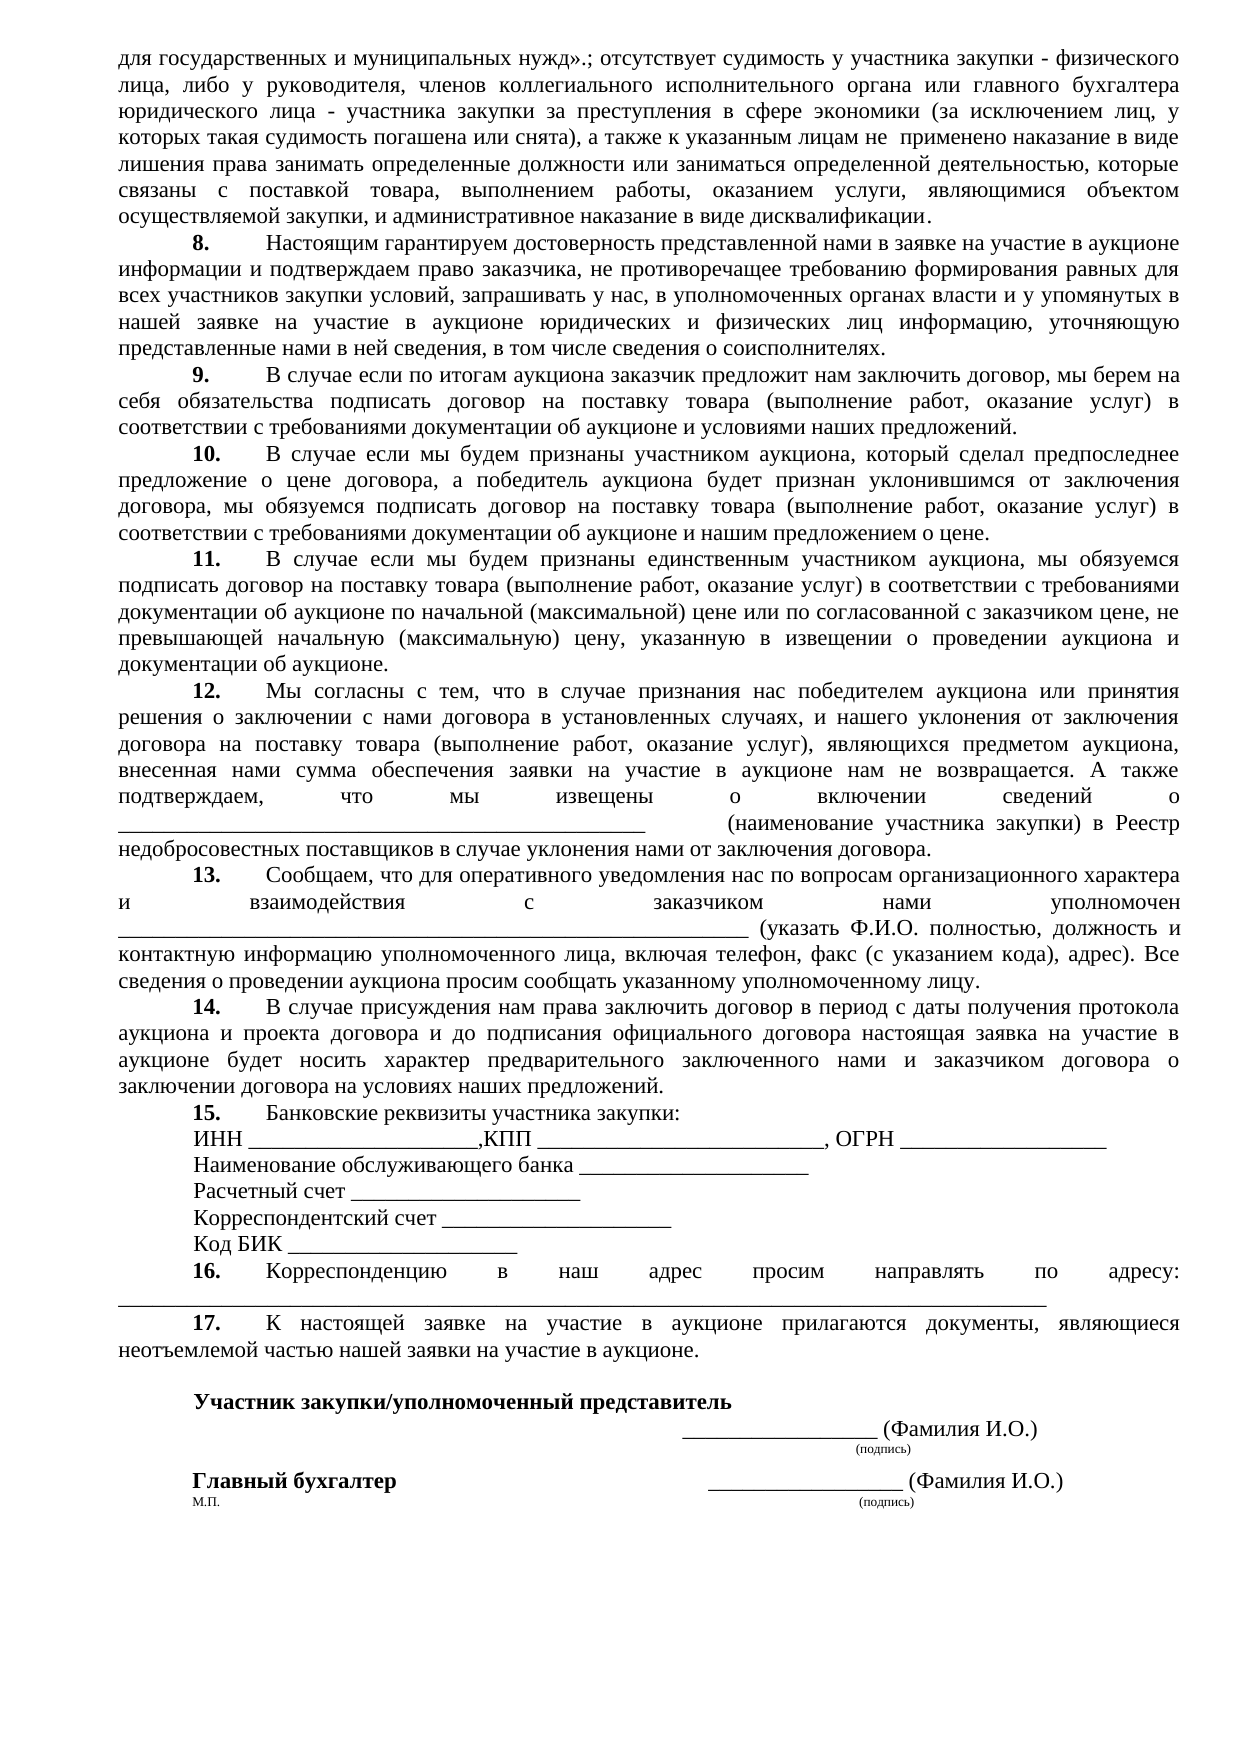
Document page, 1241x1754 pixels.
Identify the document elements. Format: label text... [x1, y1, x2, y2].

text 12. Мы согласны с тем, что в случае признания нас победителем аукциона или принятия решения о заключении с нами договора в установленных случаях, и нашего уклонения от заключения договора на поставку товара (выполнение работ, оказание услуг), являющихся предметом аукциона, внесенная нами сумма обеспечения заявки на участие в аукционе нам не возвращается. А также подтверждаем, что мы извещены о включении сведений о ______________________________________________ (наименование участника закупки) в Реестр недобросовестных поставщиков в случае уклонения нами от заключения договора. [118, 677, 1181, 861]
text _________________ (Фамилия И.О.) [193, 1415, 1181, 1441]
text Корреспондентский счет ____________________ [118, 1204, 1181, 1230]
text 14. В случае присуждения нам права заключить договор в период с даты получения протокола аукциона и проекта договора и до подписания официального договора настоящая заявка на участие в аукционе будет носить характер предварительного заключенного нами и заказчиком договора о заключении договора на условиях наших предложений. [118, 993, 1181, 1098]
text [118, 44, 1181, 229]
text 13. Сообщаем, что для оперативного уведомления нас по вопросам организационного характера и взаимодействия с заказчиком нами уполномочен _______________________________________________________ (указать Ф.И.О. полностью, должность и контактную информацию уполномоченного лица, включая телефон, факс (с указанием кода), адрес). Все сведения о проведении аукциона просим сообщать указанному уполномоченному лицу. [118, 861, 1181, 993]
text М.П. (подпись) [118, 1494, 1181, 1520]
text 8. Настоящим гарантируем достоверность представленной нами в заявке на участие в аукционе информации и подтверждаем право заказчика, не противоречащее требованию формирования равных для всех участников закупки условий, запрашивать у нас, в уполномоченных органах власти и у упомянутых в нашей заявке на участие в аукционе юридических и физических лиц информацию, уточняющую представленные нами в ней сведения, в том числе сведения о соисполнителях. [118, 229, 1181, 361]
text Главный бухгалтер _________________ (Фамилия И.О.) [118, 1467, 1181, 1494]
text Участник закупки/уполномоченный представитель [118, 1388, 1181, 1415]
text 11. В случае если мы будем признаны единственным участником аукциона, мы обязуемся подписать договор на поставку товара (выполнение работ, оказание услуг) в соответствии с требованиями документации об аукционе по начальной (максимальной) цене или по согласованной с заказчиком цене, не превышающей начальную (максимальную) цену, указанную в извещении о проведении аукциона и документации об аукционе. [118, 545, 1181, 677]
text 15. Банковские реквизиты участника закупки: [118, 1098, 1181, 1125]
text 16. Корреспонденцию в наш адрес просим направлять по адресу: _________________________________________________________________________________ [118, 1257, 1181, 1309]
text 17. К настоящей заявке на участие в аукционе прилагаются документы, являющиеся неотъемлемой частью нашей заявки на участие в аукционе. [118, 1309, 1181, 1362]
text Расчетный счет ____________________ [118, 1178, 1181, 1204]
text Код БИК ____________________ [118, 1230, 1181, 1257]
text Наименование обслуживающего банка ____________________ [118, 1151, 1181, 1178]
text (подпись) [782, 1441, 1181, 1467]
text 10. В случае если мы будем признаны участником аукциона, который сделал предпоследнее предложение о цене договора, а победитель аукциона будет признан уклонившимся от заключения договора, мы обязуемся подписать договор на поставку товара (выполнение работ, оказание услуг) в соответствии с требованиями документации об аукционе и нашим предложением о цене. [118, 440, 1181, 545]
text 9. В случае если по итогам аукциона заказчик предложит нам заключить договор, мы берем на себя обязательства подписать договор на поставку товара (выполнение работ, оказание услуг) в соответствии с требованиями документации об аукционе и условиями наших предложений. [118, 361, 1181, 440]
text ИНН ____________________,КПП _________________________, ОГРН __________________ [118, 1125, 1181, 1151]
